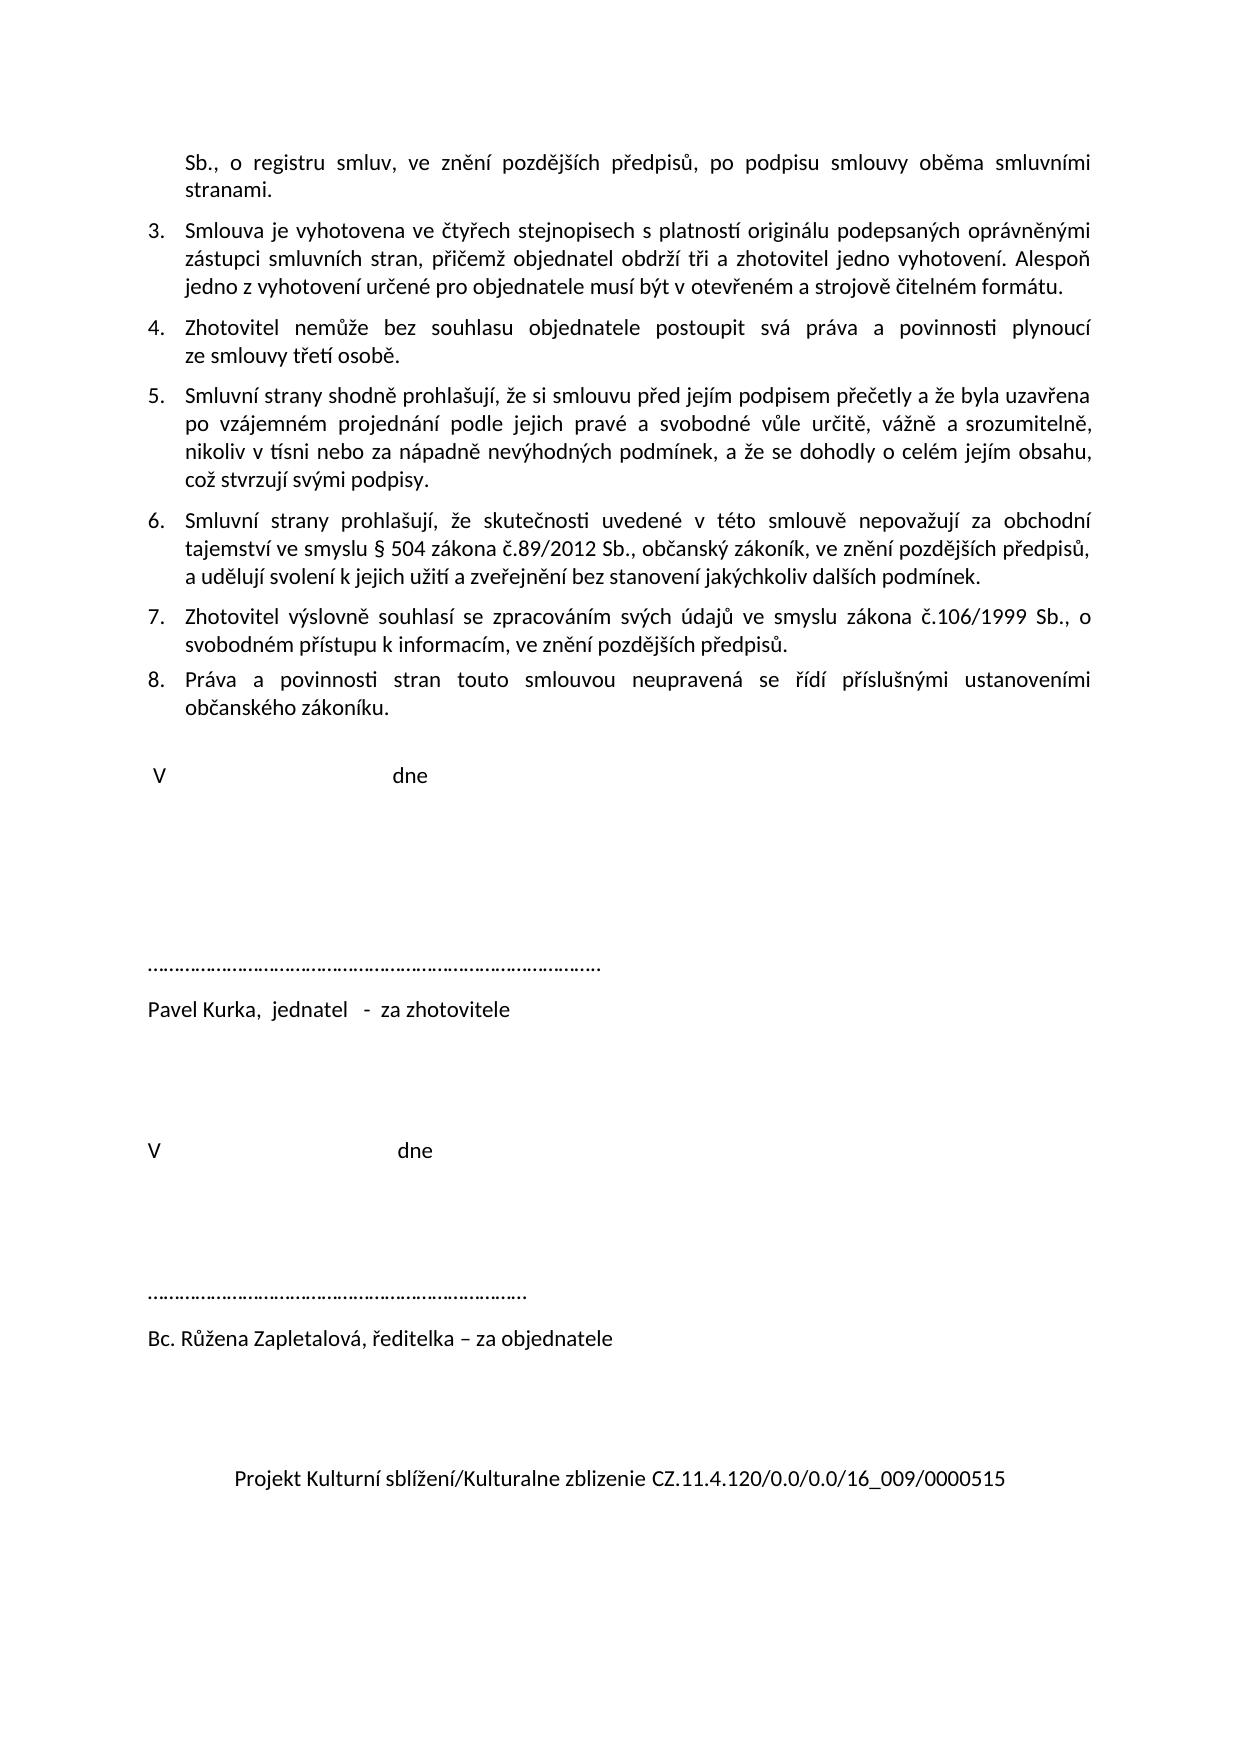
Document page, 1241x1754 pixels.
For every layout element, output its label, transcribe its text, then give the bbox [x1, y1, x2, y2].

list Smluvní strany shodně prohlašují, že si smlouvu před jejím podpisem přečetly a že byla uzavřena po vzájemném projednání podle jejich pravé a svobodné vůle určitě, vážně a srozumitelně, nikoliv v tísni nebo za nápadně nevýhodných podmínek, a že se dohodly o celém jejím obsahu, což stvrzují svými podpisy. [148, 381, 1093, 493]
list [148, 148, 1093, 204]
text Pavel Kurka, jednatel - za zhotovitele [148, 996, 1093, 1024]
text V dne [148, 761, 1093, 789]
list Práva a povinnosti stran touto smlouvou neupravená se řídí příslušnými ustanoveními občanského zákoníku. [148, 665, 1093, 721]
list Smluvní strany prohlašují, že skutečnosti uvedené v této smlouvě nepovažují za obchodní tajemství ve smyslu § 504 zákona č.89/2012 Sb., občanský zákoník, ve znění pozdějších předpisů, a udělují svolení k jejich užití a zveřejnění bez stanovení jakýchkoliv dalších podmínek. [148, 506, 1093, 590]
list Zhotovitel nemůže bez souhlasu objednatele postoupit svá práva a povinnosti plynoucí ze smlouvy třetí osobě. [148, 313, 1093, 369]
text V dne [148, 1136, 1093, 1164]
text Bc. Růžena Zapletalová, ředitelka – za objednatele [148, 1324, 1093, 1352]
list Smlouva je vyhotovena ve čtyřech stejnopisech s platností originálu podepsaných oprávněnými zástupci smluvních stran, přičemž objednatel obdrží tři a zhotovitel jedno vyhotovení. Alespoň jedno z vyhotovení určené pro objednatele musí být v otevřeném a strojově čitelném formátu. [148, 216, 1093, 300]
text ………………………………………………………………………….. [148, 949, 1093, 977]
text ……………………………………………………………… [148, 1277, 1093, 1305]
text Projekt Kulturní sblížení/Kulturalne zblizenie CZ.11.4.120/0.0/0.0/16_009/0000515 [148, 1464, 1093, 1492]
list Zhotovitel výslovně souhlasí se zpracováním svých údajů ve smyslu zákona č.106/1999 Sb., o svobodném přístupu k informacím, ve znění pozdějších předpisů. [148, 602, 1093, 658]
